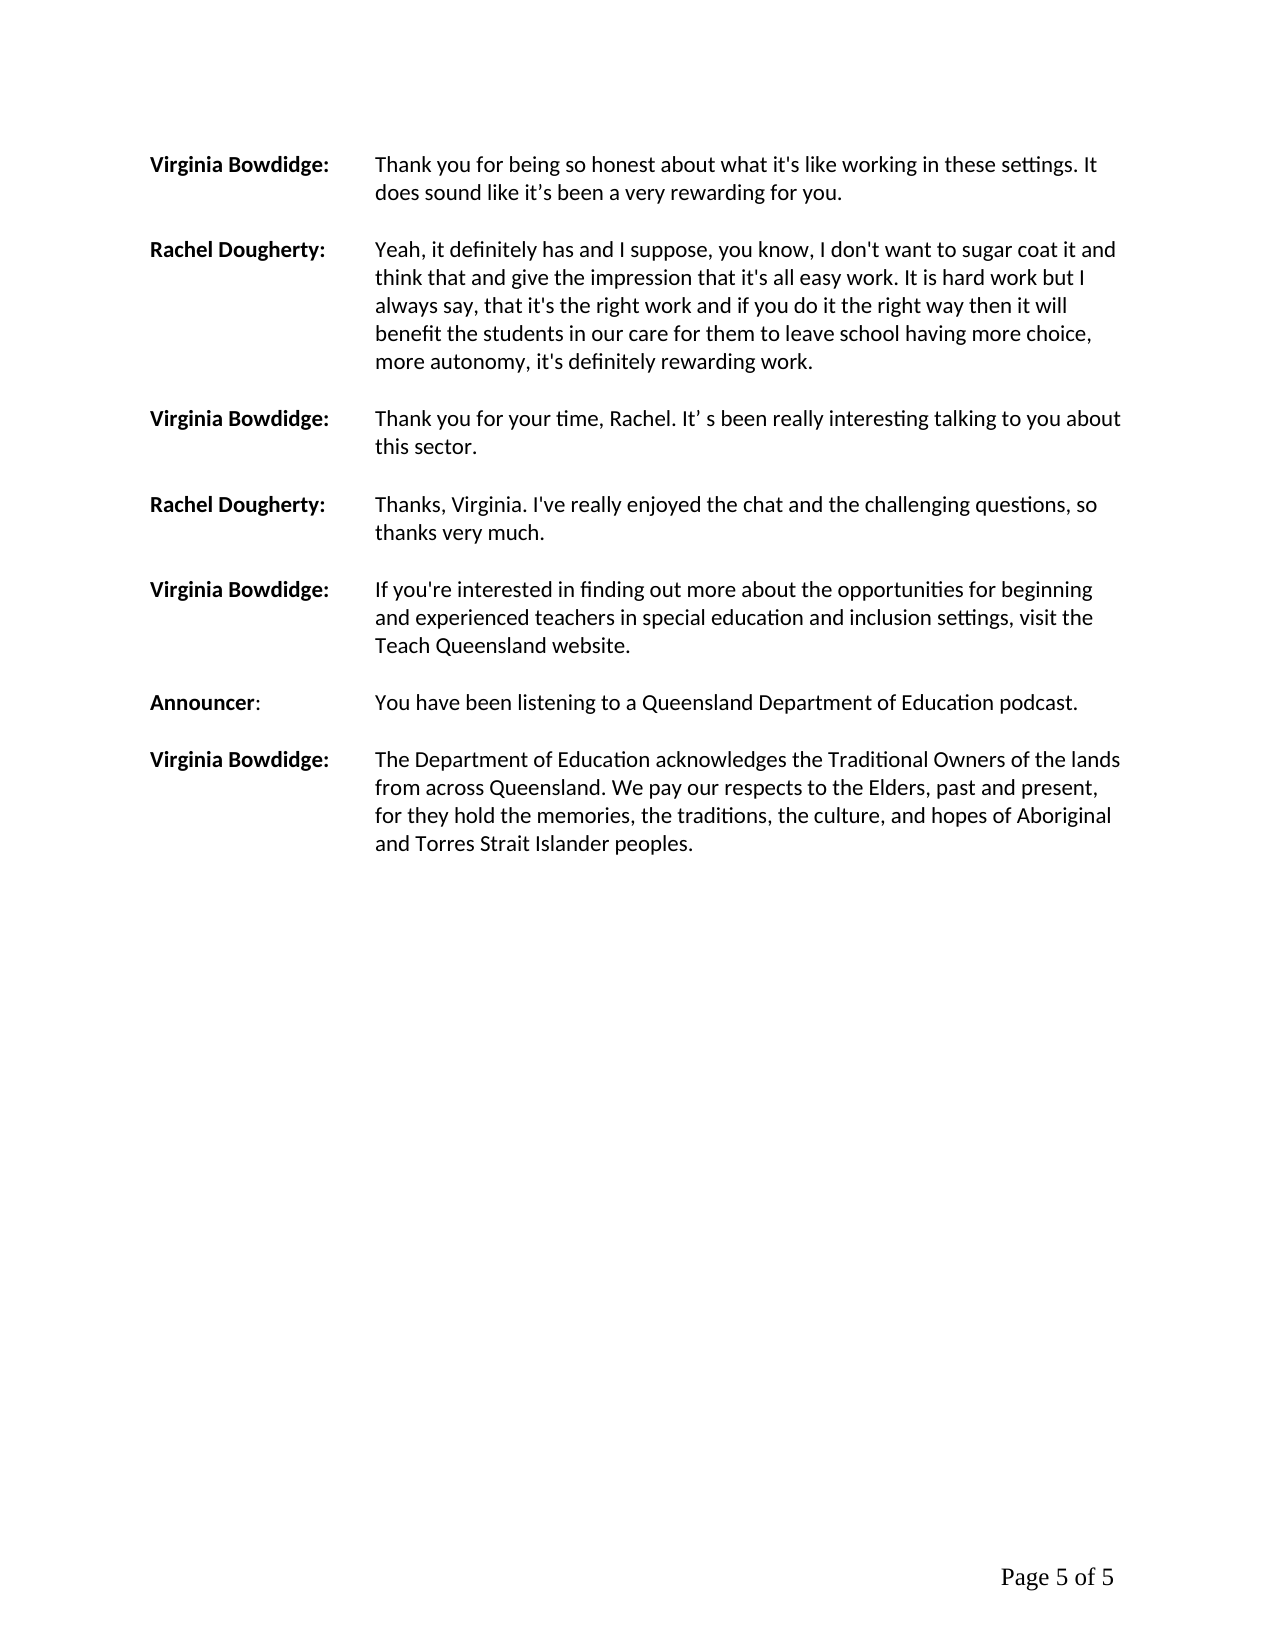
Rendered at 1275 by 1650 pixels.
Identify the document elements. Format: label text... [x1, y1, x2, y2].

text Virginia Bowdidge: Thank you for your time, Rachel. It’ s been really interesting talking to you about this sector. [150, 404, 1125, 461]
text Virginia Bowdidge: If you're interested in finding out more about the opportunities for beginning and experienced teachers in special education and inclusion settings, visit the Teach Queensland website. [150, 575, 1125, 659]
text Virginia Bowdidge: The Department of Education acknowledges the Traditional Owners of the lands from across Queensland. We pay our respects to the Elders, past and present, for they hold the memories, the traditions, the culture, and hopes of Aboriginal and Torres Strait Islander peoples. [150, 745, 1125, 857]
text Rachel Dougherty: Thanks, Virginia. I've really enjoyed the chat and the challenging questions, so thanks very much. [150, 490, 1125, 546]
text Virginia Bowdidge: Thank you for being so honest about what it's like working in these settings. It does sound like it’s been a very rewarding for you. [150, 150, 1125, 206]
text Announcer: You have been listening to a Queensland Department of Education podcast. [150, 688, 1125, 716]
text Rachel Dougherty: Yeah, it definitely has and I suppose, you know, I don't want to sugar coat it and think that and give the impression that it's all easy work. It is hard work but I always say, that it's the right work and if you do it the right way then it will benefit the students in our care for them to leave school having more choice, more autonomy, it's definitely rewarding work. [150, 235, 1125, 375]
